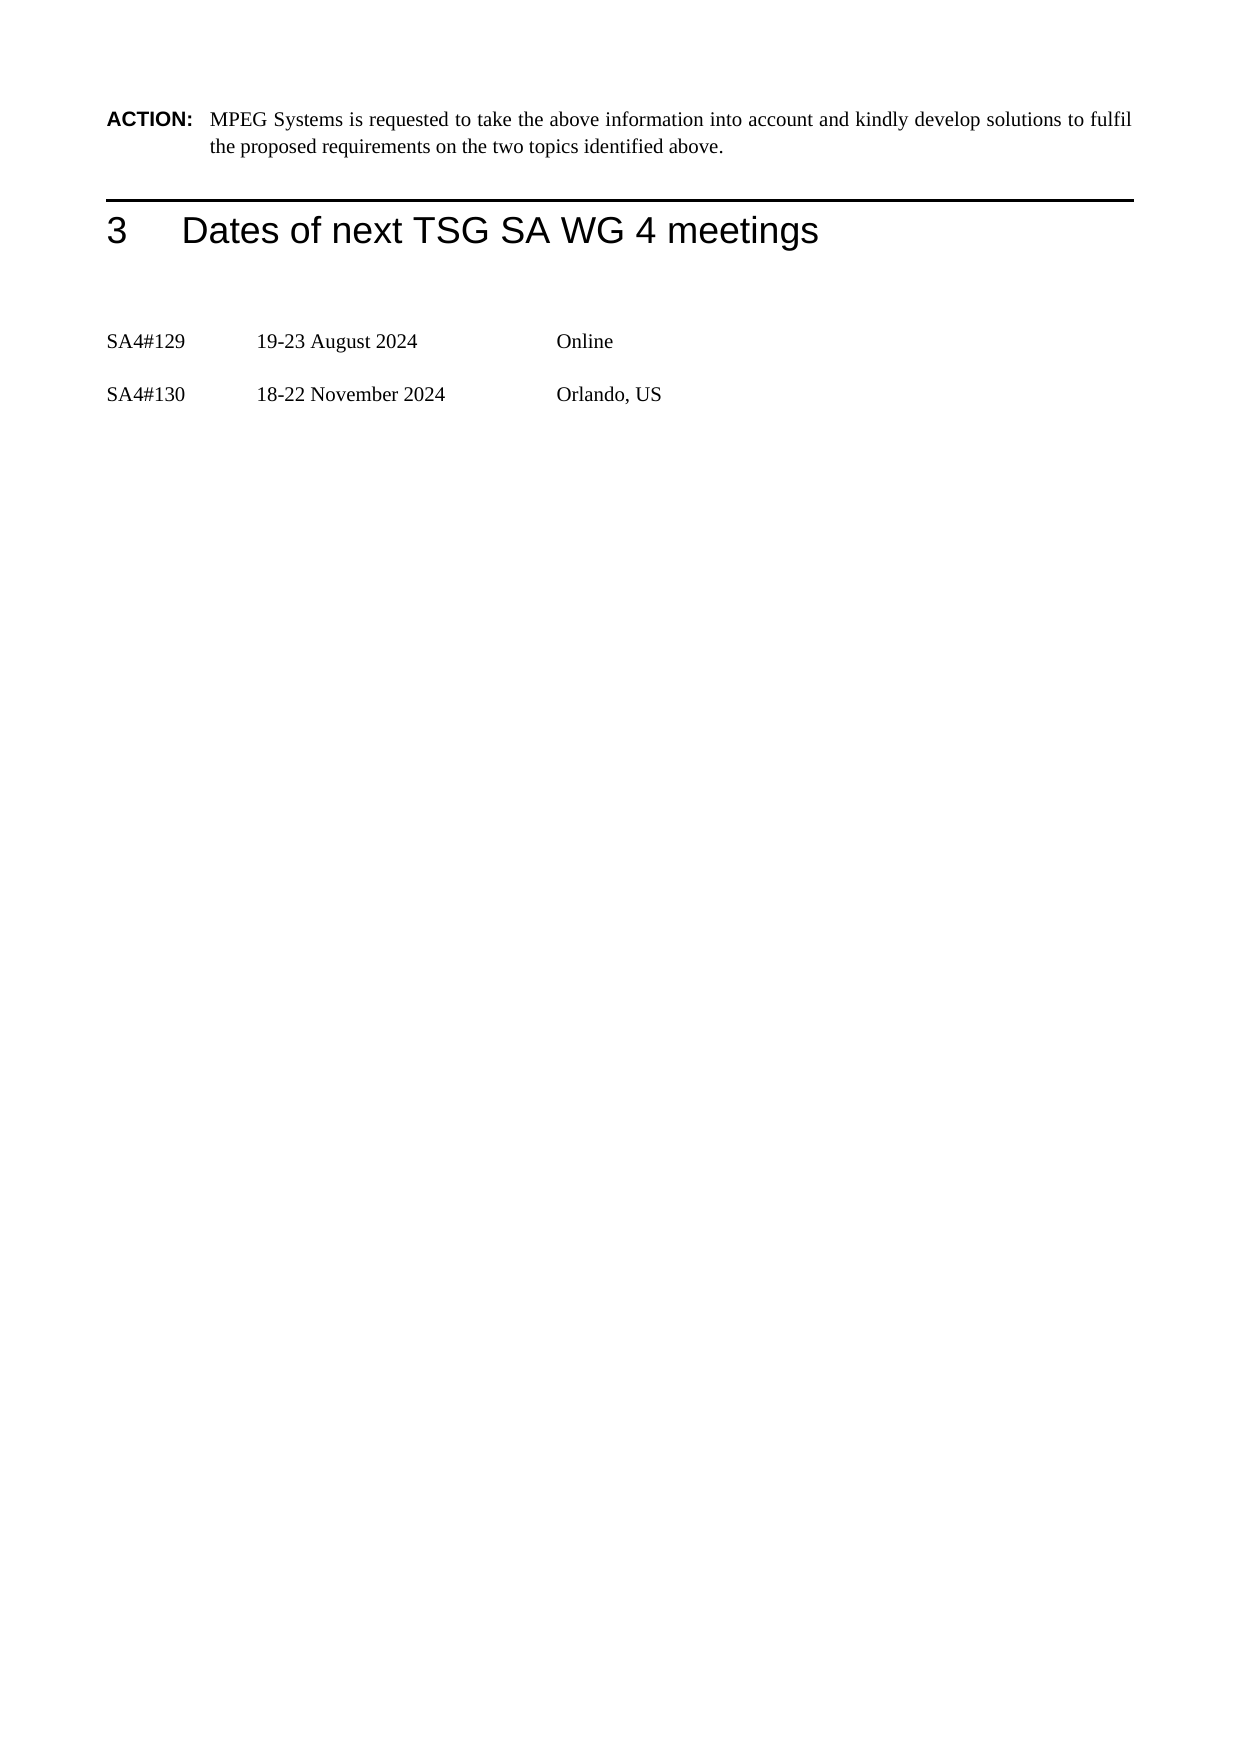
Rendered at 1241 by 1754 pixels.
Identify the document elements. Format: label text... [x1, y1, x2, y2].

subtitle 3 Dates of next TSG SA WG 4 meetings [106, 202, 1134, 252]
list ACTION: MPEG Systems is requested to take the above information into account and kindly develop solutions to fulfil the proposed requirements on the two topics identified above. [106, 106, 1134, 158]
text SA4#130 18-22 November 2024 Orlando, US [106, 382, 1134, 406]
text SA4#129 19-23 August 2024 Online [106, 329, 1134, 353]
